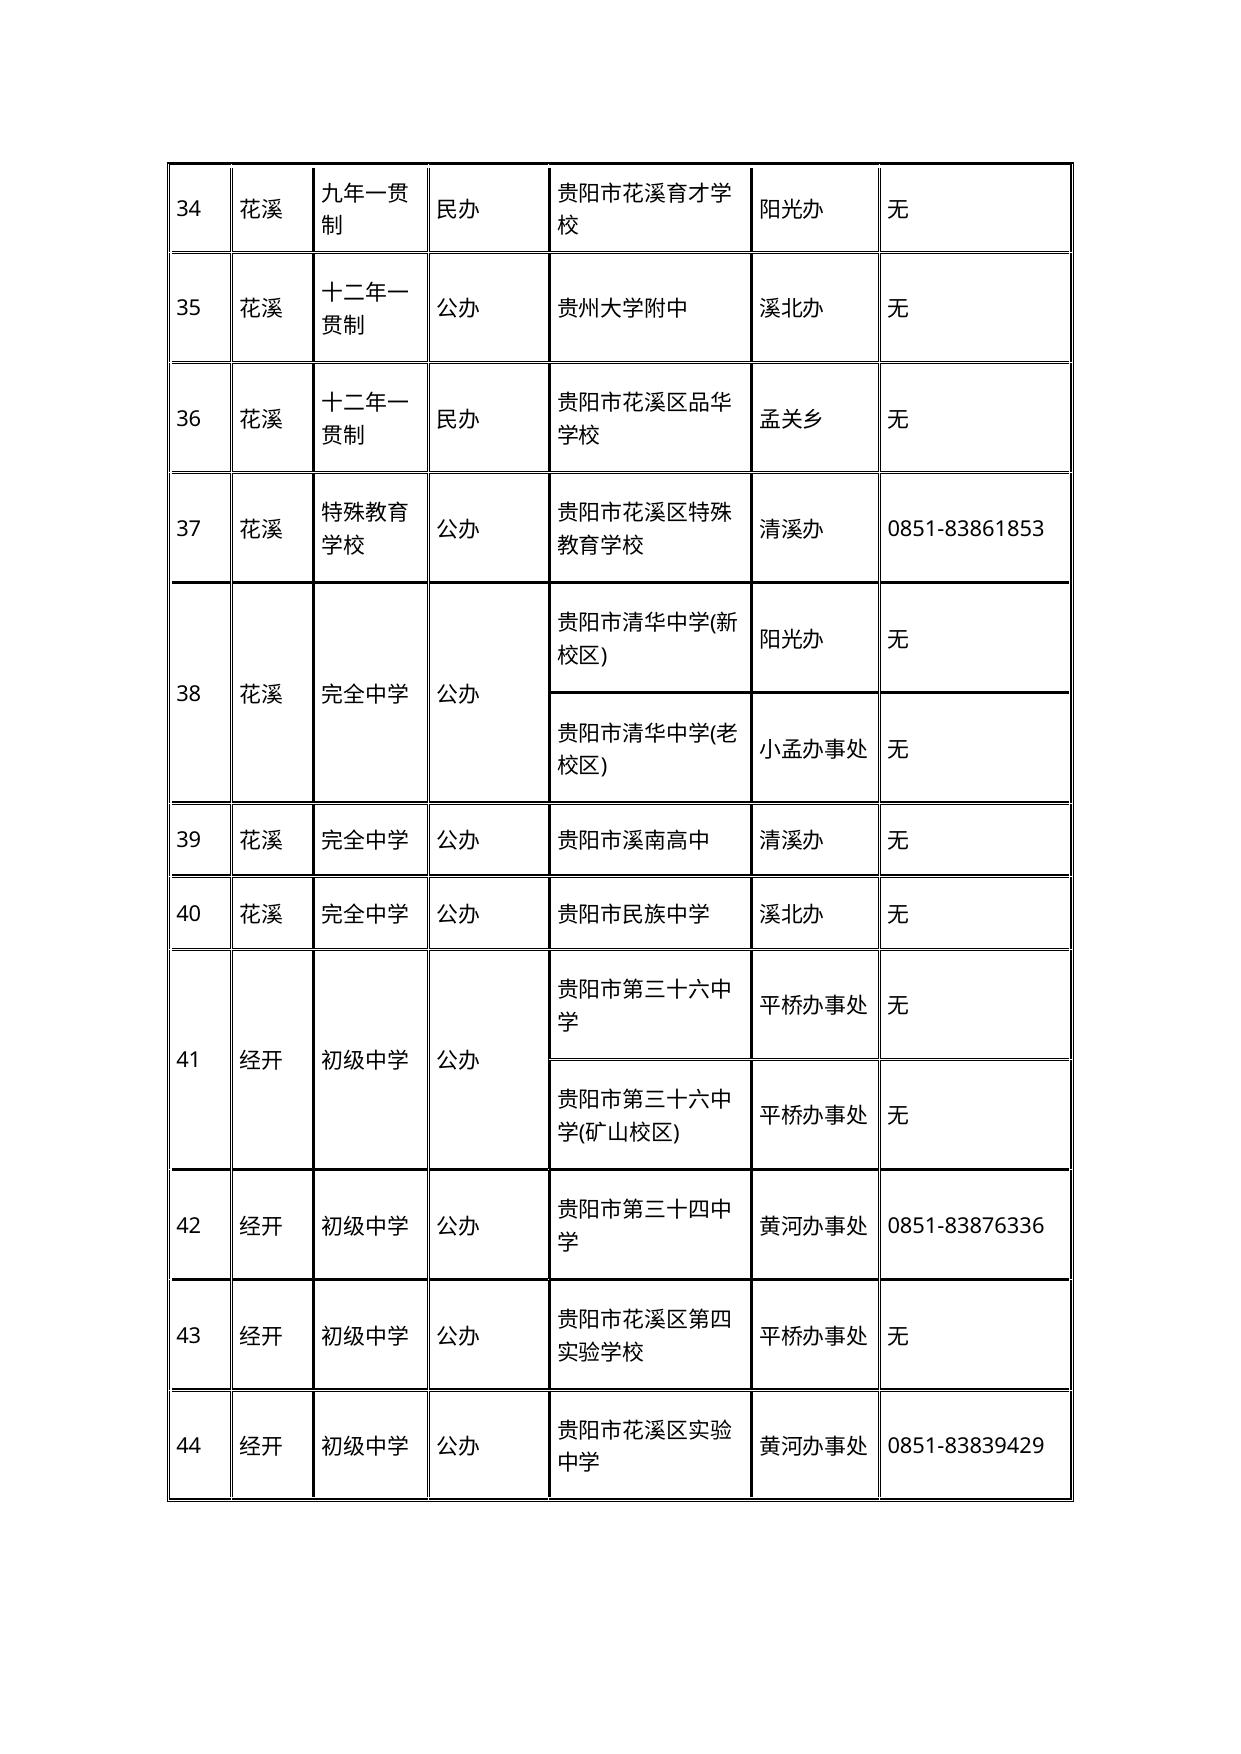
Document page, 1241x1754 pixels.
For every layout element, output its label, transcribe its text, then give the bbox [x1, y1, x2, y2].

table_cell 花溪 [233, 254, 312, 361]
table_cell 初级中学 [315, 1171, 427, 1278]
table_cell 贵阳市花溪区实验中学 [549, 1392, 751, 1498]
table_cell 34 [170, 165, 232, 251]
table_cell 孟关乡 [753, 364, 878, 471]
table_cell 40 [170, 874, 230, 948]
table_cell 公办 [430, 1171, 548, 1278]
table_cell 35 [168, 251, 232, 361]
table_cell 41 [168, 948, 232, 1168]
table_cell 贵阳市第三十六中学 [551, 951, 750, 1058]
table_cell 花溪 [232, 165, 313, 251]
table_cell 民办 [429, 164, 549, 251]
table_cell 经开 [232, 1392, 313, 1498]
table_cell 无 [880, 1058, 1072, 1168]
table_cell 无 [881, 874, 1071, 948]
table_cell 花溪 [233, 584, 312, 801]
table_cell 特殊教育学校 [315, 474, 427, 581]
table_cell 小孟办事处 [753, 694, 878, 801]
table_cell 39 [170, 801, 230, 874]
table_cell 初级中学 [313, 1392, 429, 1498]
table_cell 贵州大学附中 [551, 254, 750, 361]
table_cell 溪北办 [753, 254, 878, 361]
table_cell 公办 [430, 805, 548, 874]
table_cell 公办 [430, 878, 548, 948]
table_cell 完全中学 [315, 878, 427, 948]
table_cell 经开 [233, 1281, 312, 1388]
table_cell 贵阳市溪南高中 [551, 805, 750, 874]
table_cell 十二年一贯制 [315, 254, 427, 361]
table_cell 42 [168, 1168, 230, 1278]
table_cell 公办 [430, 254, 548, 361]
table_cell 公办 [430, 951, 548, 1168]
table_cell 0851-83861853 [880, 471, 1072, 581]
table_cell 清溪办 [753, 474, 878, 581]
table_cell 37 [168, 471, 232, 581]
table_cell 无 [881, 1278, 1072, 1388]
table_cell 公办 [430, 474, 548, 581]
table_cell 平桥办事处 [753, 951, 878, 1058]
table_cell 十二年一贯制 [315, 364, 427, 471]
table_cell 无 [880, 165, 1070, 251]
table_cell 0851-83876336 [881, 1168, 1072, 1278]
table_cell 贵阳市花溪区特殊教育学校 [551, 474, 750, 581]
table_cell 黄河办事处 [753, 1171, 878, 1278]
table_cell 公办 [430, 584, 548, 801]
table_cell 清溪办 [753, 805, 878, 874]
table_cell 平桥办事处 [753, 1061, 878, 1168]
table_cell 经开 [233, 951, 312, 1168]
table_cell 花溪 [233, 364, 312, 471]
table_cell 无 [881, 801, 1071, 874]
table_cell 溪北办 [753, 878, 878, 948]
table_cell 贵阳市清华中学(新校区) [551, 584, 750, 691]
table_cell 黄河办事处 [751, 1392, 879, 1498]
table_cell 无 [881, 691, 1070, 801]
table_cell 完全中学 [315, 584, 427, 801]
table_cell 无 [881, 581, 1070, 691]
table_cell 公办 [429, 1392, 549, 1498]
table_cell 无 [880, 948, 1072, 1058]
table_cell 贵阳市民族中学 [551, 878, 750, 948]
table_cell 完全中学 [315, 805, 427, 874]
table_cell 贵阳市第三十六中学(矿山校区) [551, 1061, 750, 1168]
table_cell 44 [170, 1388, 232, 1498]
table_cell 贵阳市花溪区第四实验学校 [551, 1281, 750, 1388]
table_cell 经开 [233, 1171, 312, 1278]
table_cell 九年一贯制 [313, 165, 429, 251]
table_cell 贵阳市清华中学(老校区) [551, 694, 750, 801]
table_cell 0851-83839429 [880, 1388, 1071, 1498]
table_cell 初级中学 [315, 1281, 427, 1388]
table_cell 无 [880, 251, 1072, 361]
table_cell 初级中学 [315, 951, 427, 1168]
table_cell 43 [168, 1278, 230, 1388]
table_cell 阳光办 [751, 165, 879, 251]
table_cell 贵阳市花溪育才学校 [549, 165, 751, 251]
table_cell 36 [168, 361, 232, 471]
table_cell 38 [170, 581, 230, 801]
table_cell 花溪 [233, 878, 312, 948]
table_cell 阳光办 [753, 584, 878, 691]
table_cell 贵阳市第三十四中学 [551, 1171, 750, 1278]
table_cell 贵阳市花溪区品华学校 [551, 364, 750, 471]
table_cell 平桥办事处 [753, 1281, 878, 1388]
table_cell 公办 [430, 1281, 548, 1388]
table_cell 花溪 [233, 474, 312, 581]
table_cell 花溪 [233, 805, 312, 874]
table_cell 无 [880, 361, 1072, 471]
table_cell 民办 [430, 364, 548, 471]
